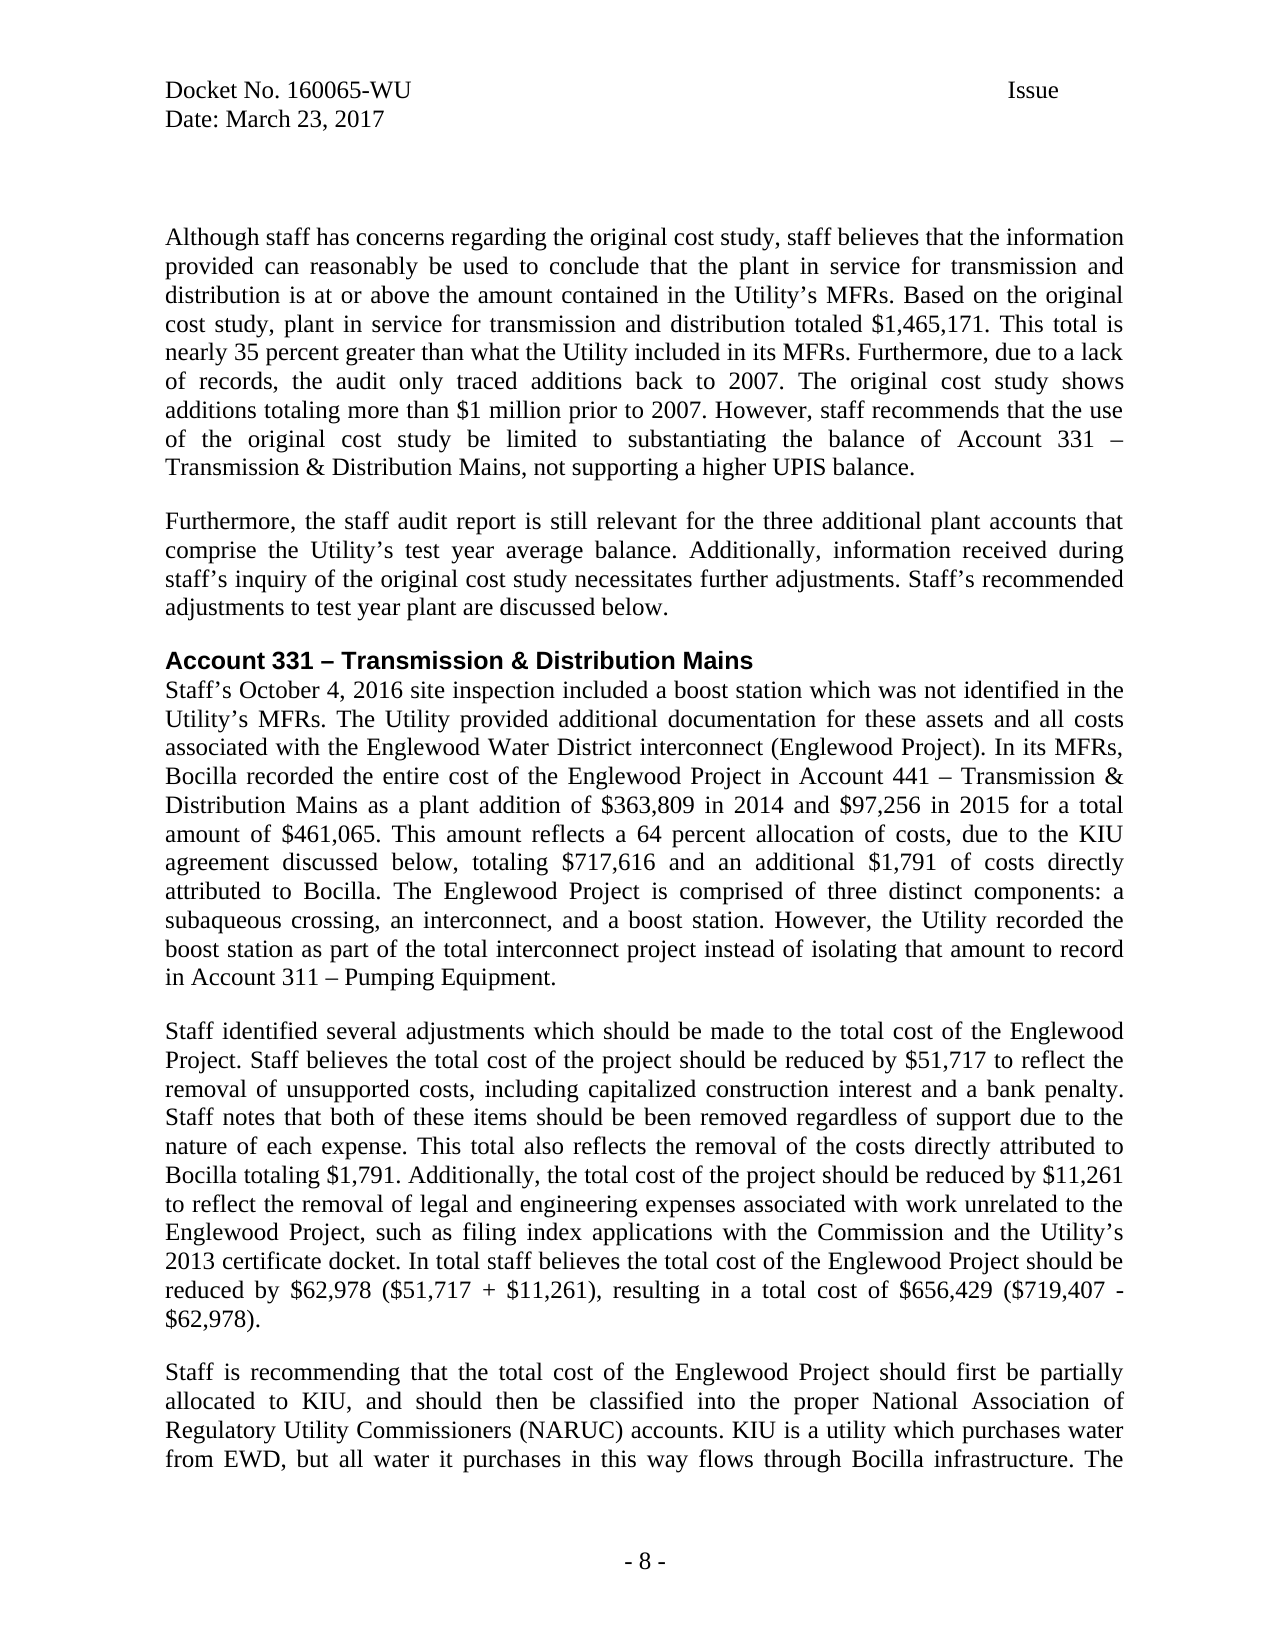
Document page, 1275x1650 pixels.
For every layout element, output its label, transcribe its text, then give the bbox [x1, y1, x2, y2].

text Although staff has concerns regarding the original cost study, staff believes that the information provided can reasonably be used to conclude that the plant in service for transmission and distribution is at or above the amount contained in the Utility’s MFRs. Based on the original cost study, plant in service for transmission and distribution totaled $1,465,171. This total is nearly 35 percent greater than what the Utility included in its MFRs. Furthermore, due to a lack of records, the audit only traced additions back to 2007. The original cost study shows additions totaling more than $1 million prior to 2007. However, staff recommends that the use of the original cost study be limited to substantiating the balance of Account 331 – Transmission & Distribution Mains, not supporting a higher UPIS balance. [165, 222, 1125, 481]
text Furthermore, the staff audit report is still relevant for the three additional plant accounts that comprise the Utility’s test year average balance. Additionally, information received during staff’s inquiry of the original cost study necessitates further adjustments. Staff’s recommended adjustments to test year plant are discussed below. [165, 506, 1125, 621]
text Staff identified several adjustments which should be made to the total cost of the Englewood Project. Staff believes the total cost of the project should be reduced by $51,717 to reflect the removal of unsupported costs, including capitalized construction interest and a bank penalty. Staff notes that both of these items should be been removed regardless of support due to the nature of each expense. This total also reflects the removal of the costs directly attributed to Bocilla totaling $1,791. Additionally, the total cost of the project should be reduced by $11,261 to reflect the removal of legal and engineering expenses associated with work unrelated to the Englewood Project, such as filing index applications with the Commission and the Utility’s 2013 certificate docket. In total staff believes the total cost of the Englewood Project should be reduced by $62,978 ($51,717 + $11,261), resulting in a total cost of $656,429 ($719,407 - $62,978). [165, 1016, 1125, 1332]
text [165, 1357, 1125, 1472]
text Staff’s October 4, 2016 site inspection included a boost station which was not identified in the Utility’s MFRs. The Utility provided additional documentation for these assets and all costs associated with the Englewood Water District interconnect (Englewood Project). In its MFRs, Bocilla recorded the entire cost of the Englewood Project in Account 441 – Transmission & Distribution Mains as a plant addition of $363,809 in 2014 and $97,256 in 2015 for a total amount of $461,065. This amount reflects a 64 percent allocation of costs, due to the KIU agreement discussed below, totaling $717,616 and an additional $1,791 of costs directly attributed to Bocilla. The Englewood Project is comprised of three distinct components: a subaqueous crossing, an interconnect, and a boost station. However, the Utility recorded the boost station as part of the total interconnect project instead of isolating that amount to record in Account 311 – Pumping Equipment. [165, 675, 1125, 991]
subtitle Account 331 – Transmission & Distribution Mains [165, 646, 1125, 675]
